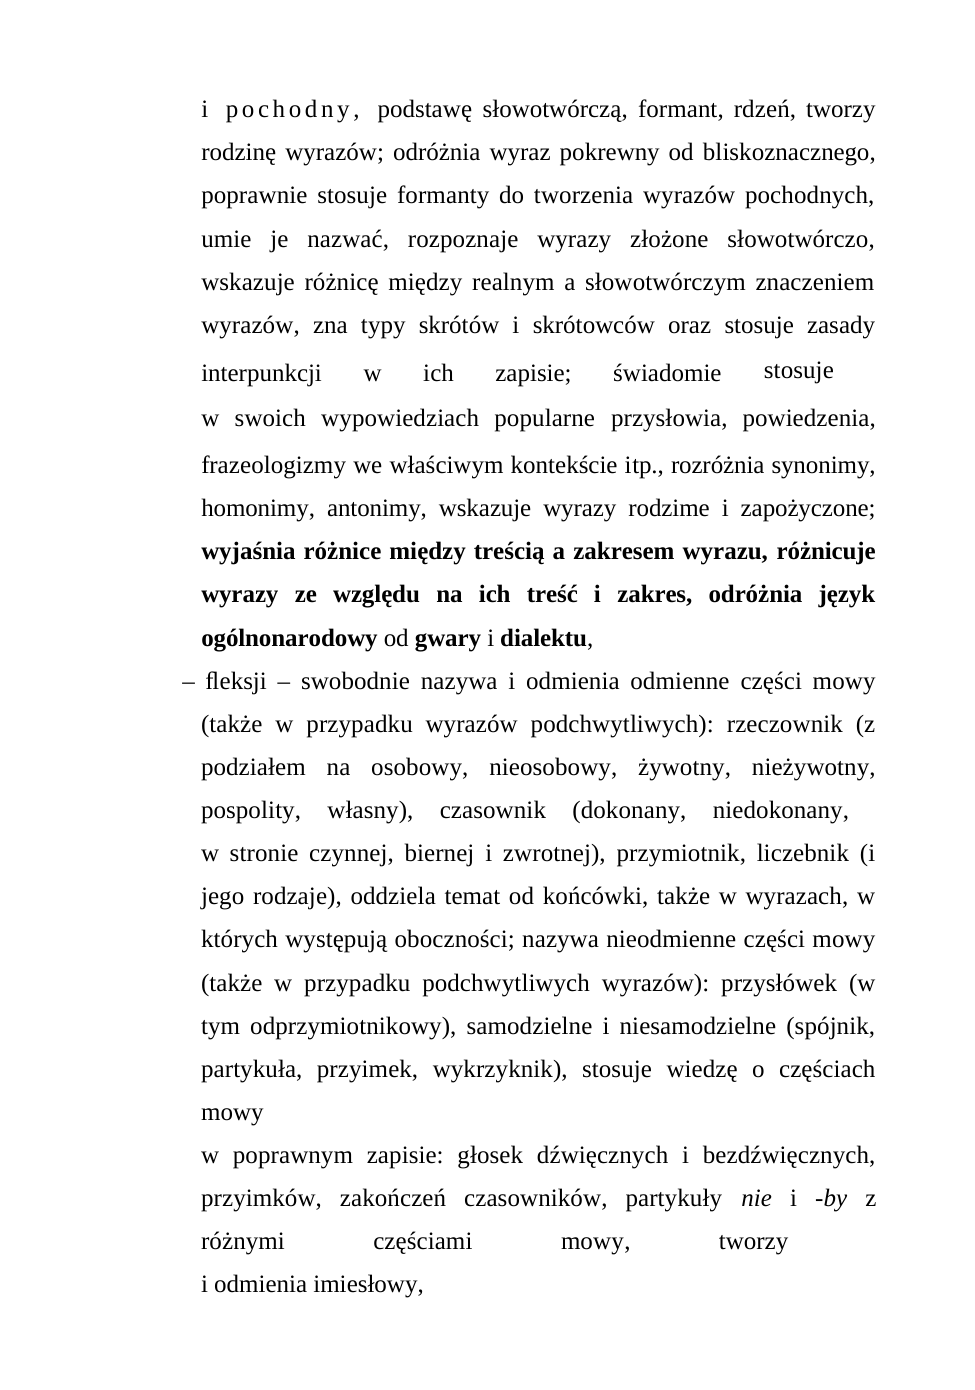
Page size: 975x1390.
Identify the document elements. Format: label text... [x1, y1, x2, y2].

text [182, 94, 876, 651]
text – ﬂeksji – swobodnie nazywa i odmienia odmienne części mowy (także w przypadku wyrazów podchwytliwych): rzeczownik (z podziałem na osobowy, nieosobowy, żywotny, nieżywotny, pospolity, własny), czasownik (dokonany, niedokonany, w stronie czynnej, biernej i zwrotnej), przymiotnik, liczebnik (i jego rodzaje), oddziela temat od końcówki, także w wyrazach, w których występują oboczności; nazywa nieodmienne części mowy (także w przypadku podchwytliwych wyrazów): przysłówek (w tym odprzymiotnikowy), samodzielne i niesamodzielne (spójnik, partykuła, przyimek, wykrzyknik), stosuje wiedzę o częściach mowy w poprawnym zapisie: głosek dźwięcznych i bezdźwięcznych, przyimków, zakończeń czasowników, partykuły nie i -by z różnymi częściami mowy, tworzy i odmienia imiesłowy, [182, 666, 877, 1298]
